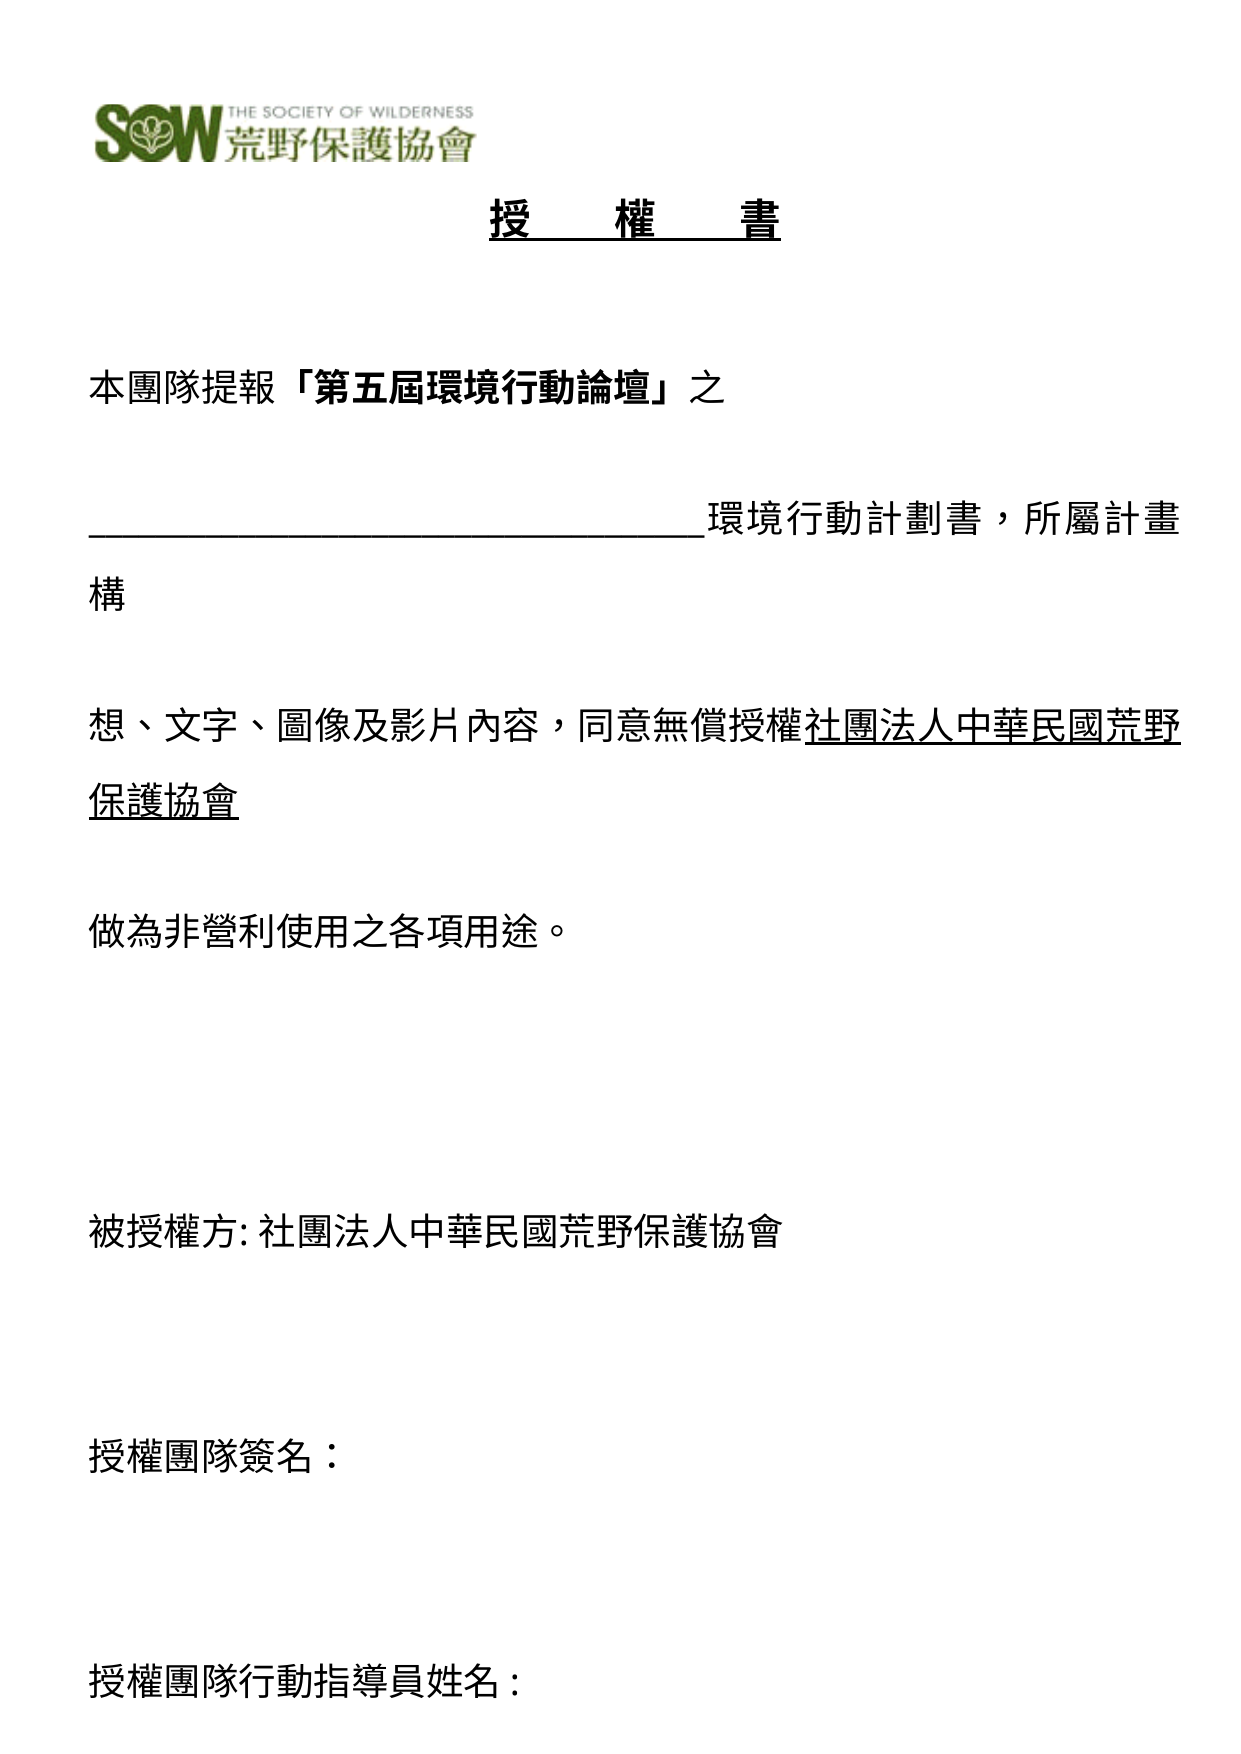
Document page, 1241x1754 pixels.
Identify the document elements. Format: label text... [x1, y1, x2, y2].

picture [94, 104, 477, 162]
text 想、文字、圖像及影片內容，同意無償授權社團法人中華民國荒野保護協會 [89, 685, 1181, 835]
text 授 權 書 [89, 179, 1181, 254]
text 做為非營利使用之各項用途。 [89, 892, 1181, 967]
text 被授權方: 社團法人中華民國荒野保護協會 [89, 1192, 1181, 1267]
text 本團隊提報「第五屆環境行動論壇」之 [89, 348, 1181, 423]
text _____________________________________環境行動計劃書，所屬計畫構 [89, 479, 1181, 629]
text 授權團隊行動指導員姓名 : [89, 1642, 1181, 1717]
text 授權團隊簽名： [89, 1417, 1181, 1492]
